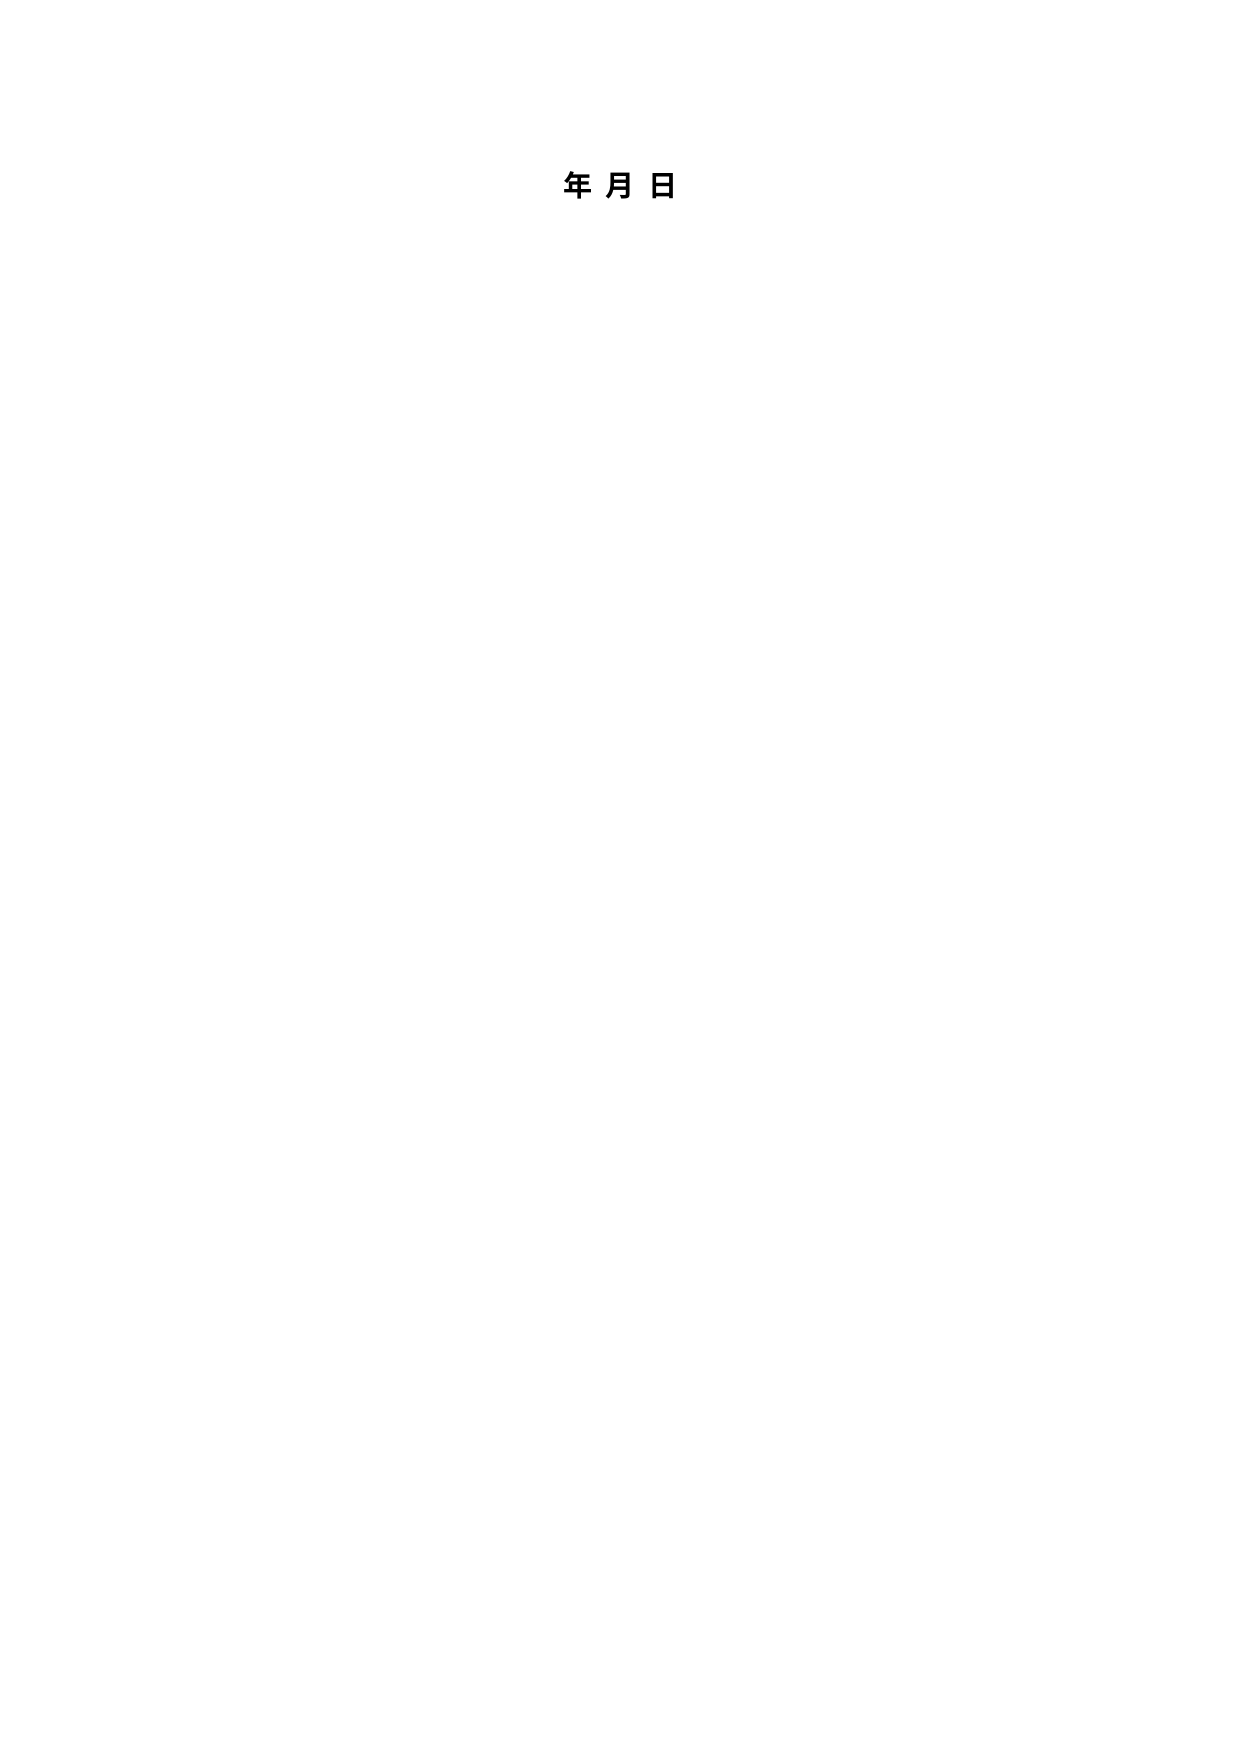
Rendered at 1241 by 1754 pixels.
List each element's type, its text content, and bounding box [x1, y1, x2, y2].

text 年 月 日 [130, 151, 1110, 216]
